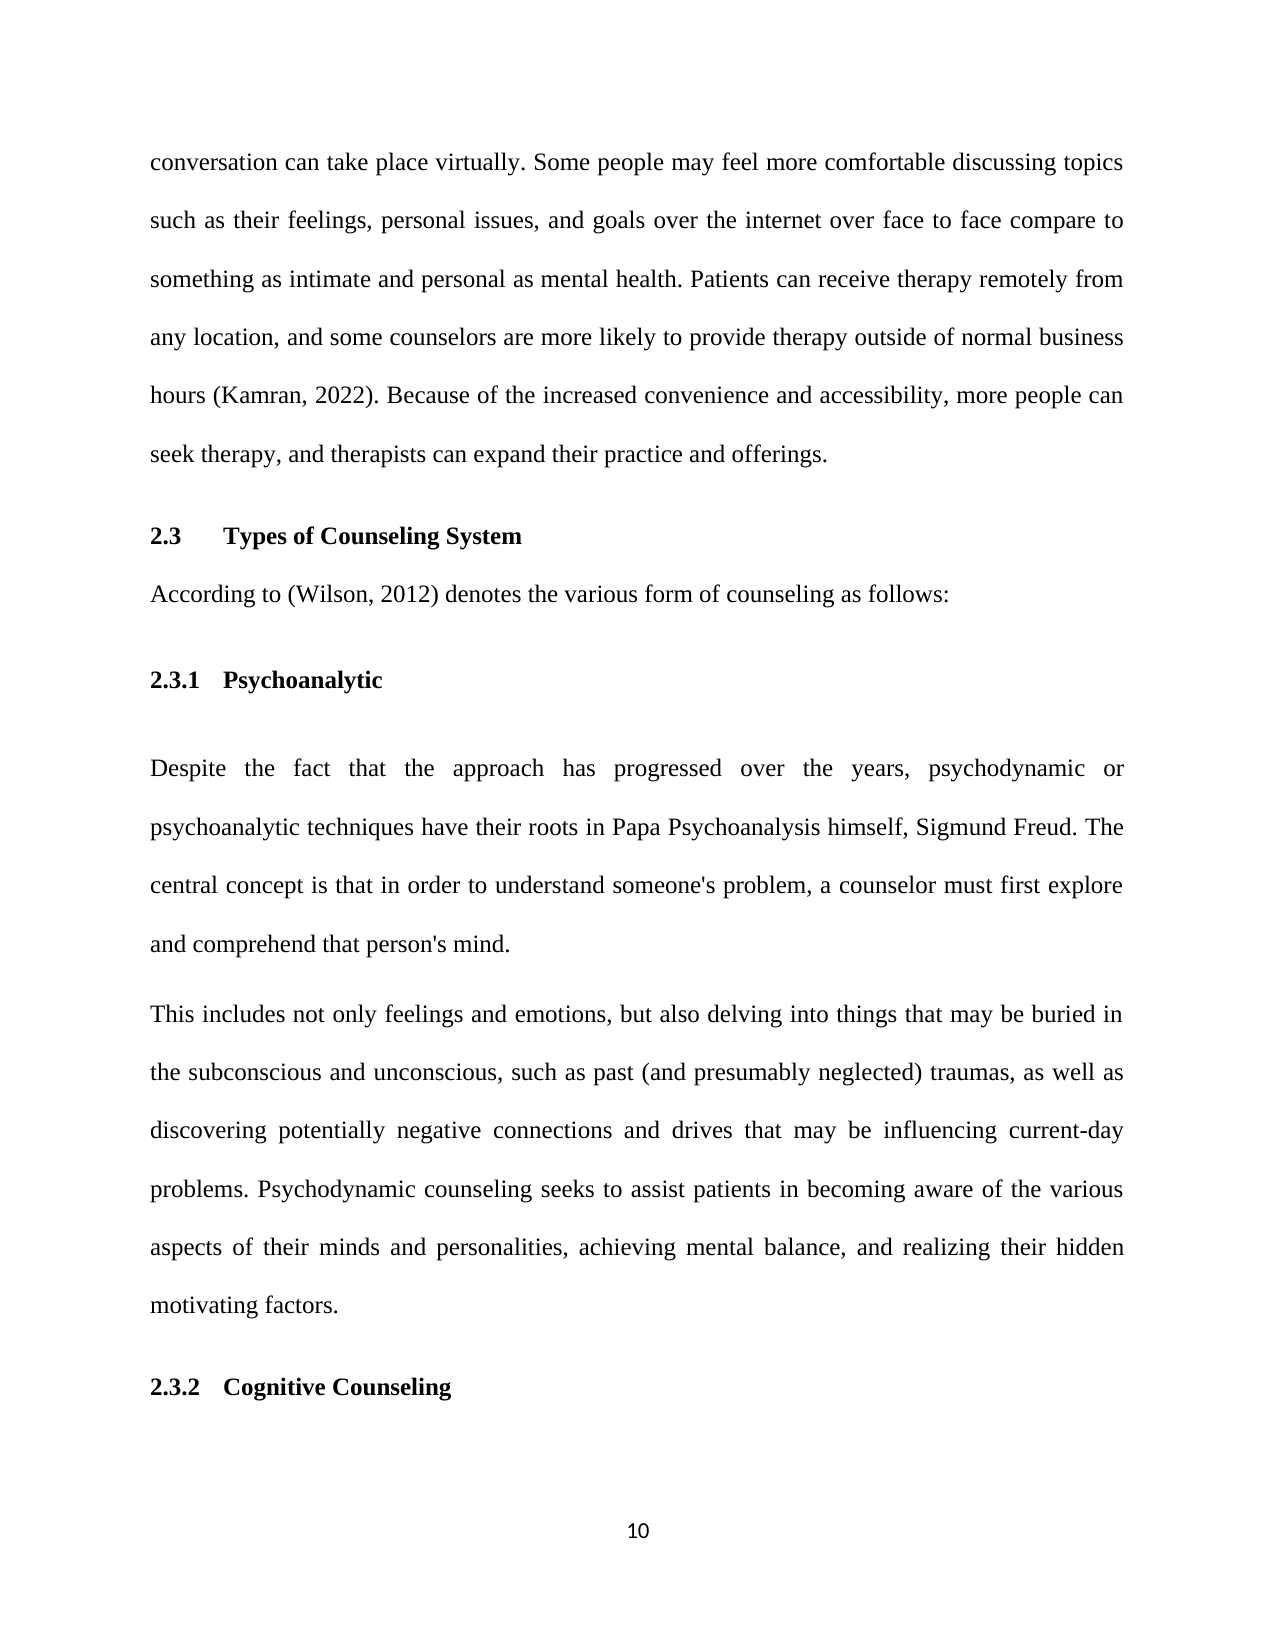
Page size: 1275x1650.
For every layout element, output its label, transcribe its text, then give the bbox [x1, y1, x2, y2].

text This includes not only feelings and emotions, but also delving into things that may be buried in the subconscious and unconscious, such as past (and presumably neglected) traumas, as well as discovering potentially negative connections and drives that may be influencing current-day problems. Psychodynamic counseling seeks to assist patients in becoming aware of the various aspects of their minds and personalities, achieving mental balance, and realizing their hidden motivating factors. [150, 999, 1125, 1319]
text 2.3.2 Cognitive Counseling [150, 1372, 1125, 1401]
text 2.3.1 Psychoanalytic [150, 666, 1125, 694]
text conversation can take place virtually. Some people may feel more comfortable discussing topics such as their feelings, personal issues, and goals over the internet over face to face compare to something as intimate and personal as mental health. Patients can receive therapy remotely from any location, and some counselors are more likely to provide therapy outside of normal business hours (Kamran, 2022). Because of the increased convenience and accessibility, more people can seek therapy, and therapists can expand their practice and offerings. [150, 147, 1125, 468]
text 2.3 Types of Counseling System [150, 521, 1125, 550]
text According to (Wilson, 2012) denotes the various form of counseling as follows: [150, 579, 1125, 608]
text 10 [150, 1517, 1125, 1544]
text Despite the fact that the approach has progressed over the years, psychodynamic or psychoanalytic techniques have their roots in Papa Psychoanalysis himself, Sigmund Freud. The central concept is that in order to understand someone's problem, a counselor must first explore and comprehend that person's mind. [150, 753, 1125, 958]
